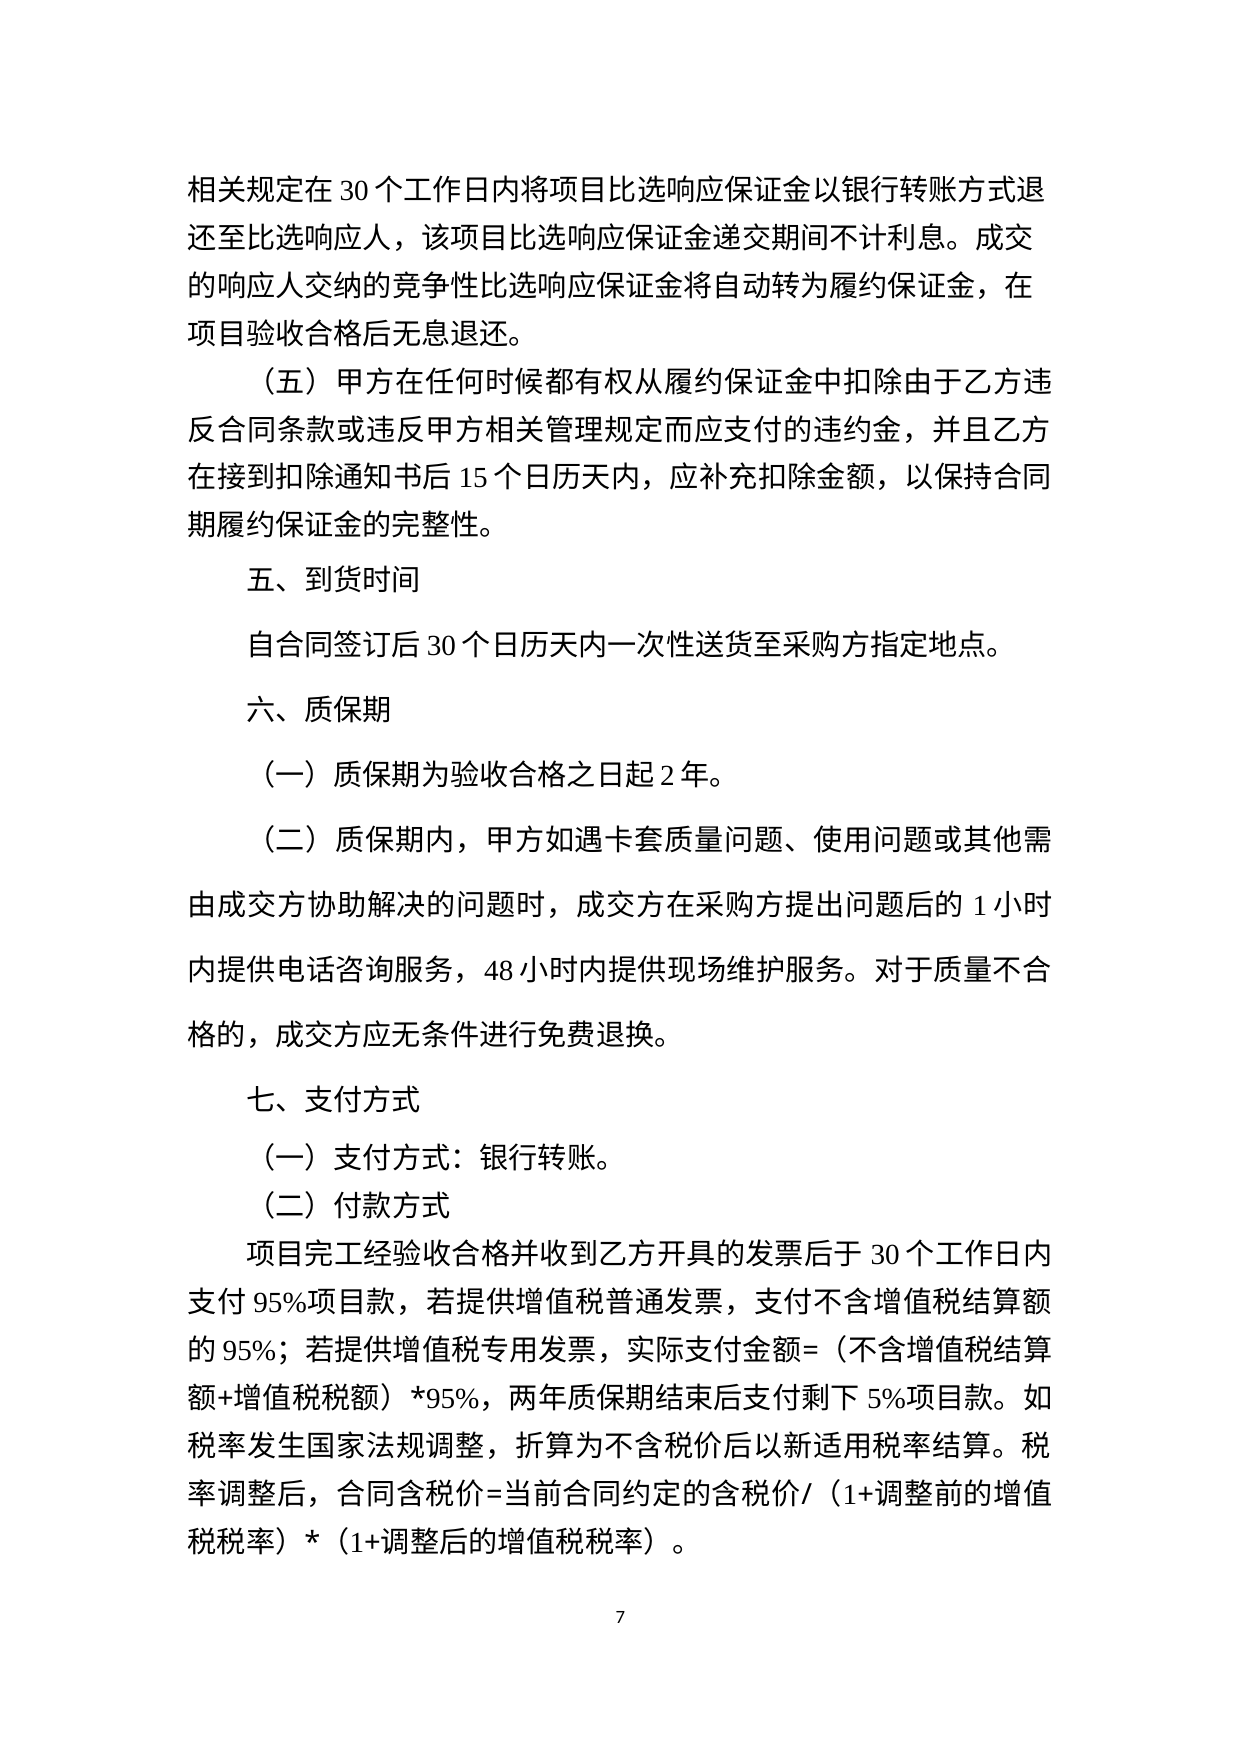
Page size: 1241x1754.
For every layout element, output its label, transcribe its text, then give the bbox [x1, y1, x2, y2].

text （一）质保期为验收合格之日起2年。 [187, 740, 1053, 805]
text （一）支付方式：银行转账。 [188, 1130, 1053, 1178]
text 六、质保期 [187, 675, 1053, 740]
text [188, 162, 1053, 354]
text 七、支付方式 [187, 1065, 1053, 1130]
text 五、到货时间 [187, 545, 1053, 610]
text （二）付款方式 [188, 1178, 1053, 1226]
text （五）甲方在任何时候都有权从履约保证金中扣除由于乙方违反合同条款或违反甲方相关管理规定而应支付的违约金，并且乙方在接到扣除通知书后15个日历天内，应补充扣除金额，以保持合同期履约保证金的完整性。 [187, 354, 1053, 545]
text （二）质保期内，甲方如遇卡套质量问题、使用问题或其他需由成交方协助解决的问题时，成交方在采购方提出问题后的1小时内提供电话咨询服务，48小时内提供现场维护服务。对于质量不合格的，成交方应无条件进行免费退换。 [187, 805, 1053, 1065]
text 项目完工经验收合格并收到乙方开具的发票后于30个工作日内支付95%项目款，若提供增值税普通发票，支付不含增值税结算额的95%；若提供增值税专用发票，实际支付金额=（不含增值税结算额+增值税税额）*95%，两年质保期结束后支付剩下5%项目款。如税率发生国家法规调整，折算为不含税价后以新适用税率结算。税率调整后，合同含税价=当前合同约定的含税价/（1+调整前的增值税税率）*（1+调整后的增值税税率）。 [187, 1226, 1053, 1562]
text 自合同签订后30个日历天内一次性送货至采购方指定地点。 [187, 610, 1053, 675]
